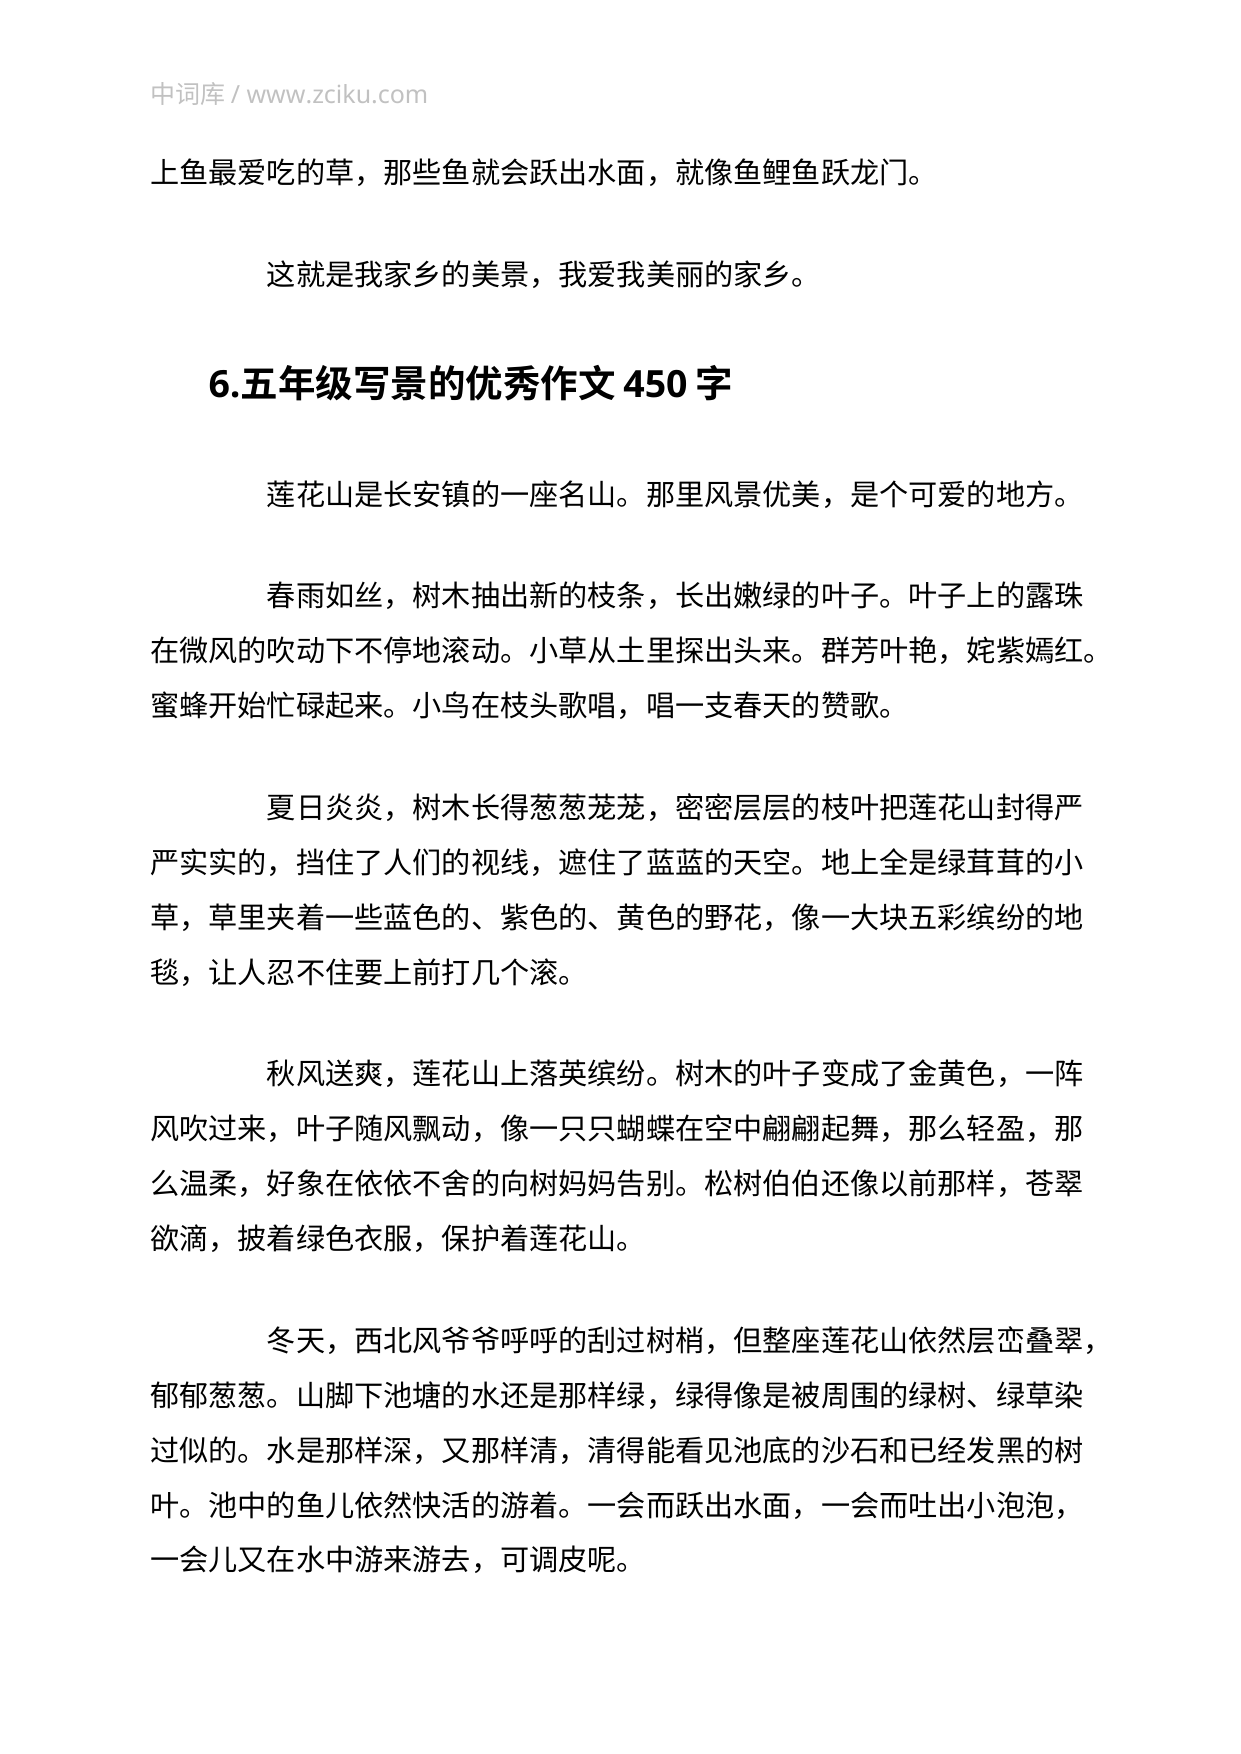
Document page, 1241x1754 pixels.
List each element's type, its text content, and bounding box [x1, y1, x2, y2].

text 冬天，西北风爷爷呼呼的刮过树梢，但整座莲花山依然层峦叠翠，郁郁葱葱。山脚下池塘的水还是那样绿，绿得像是被周围的绿树、绿草染过似的。水是那样深，又那样清，清得能看见池底的沙石和已经发黑的树叶。池中的鱼儿依然快活的游着。一会而跃出水面，一会而吐出小泡泡，一会儿又在水中游来游去，可调皮呢。 [150, 1317, 1090, 1579]
text 莲花山是长安镇的一座名山。那里风景优美，是个可爱的地方。 [150, 471, 1090, 513]
text 这就是我家乡的美景，我爱我美丽的家乡。 [150, 252, 1090, 294]
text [150, 150, 1090, 192]
text 秋风送爽，莲花山上落英缤纷。树木的叶子变成了金黄色，一阵风吹过来，叶子随风飘动，像一只只蝴蝶在空中翩翩起舞，那么轻盈，那么温柔，好象在依依不舍的向树妈妈告别。松树伯伯还像以前那样，苍翠欲滴，披着绿色衣服，保护着莲花山。 [150, 1051, 1090, 1258]
text 6.五年级写景的优秀作文450字 [150, 353, 1090, 408]
text 春雨如丝，树木抽出新的枝条，长出嫩绿的叶子。叶子上的露珠在微风的吹动下不停地滚动。小草从土里探出头来。群芳叶艳，姹紫嫣红。蜜蜂开始忙碌起来。小鸟在枝头歌唱，唱一支春天的赞歌。 [150, 573, 1090, 725]
text 夏日炎炎，树木长得葱葱茏茏，密密层层的枝叶把莲花山封得严严实实的，挡住了人们的视线，遮住了蓝蓝的天空。地上全是绿茸茸的小草，草里夹着一些蓝色的、紫色的、黄色的野花，像一大块五彩缤纷的地毯，让人忍不住要上前打几个滚。 [150, 784, 1090, 991]
